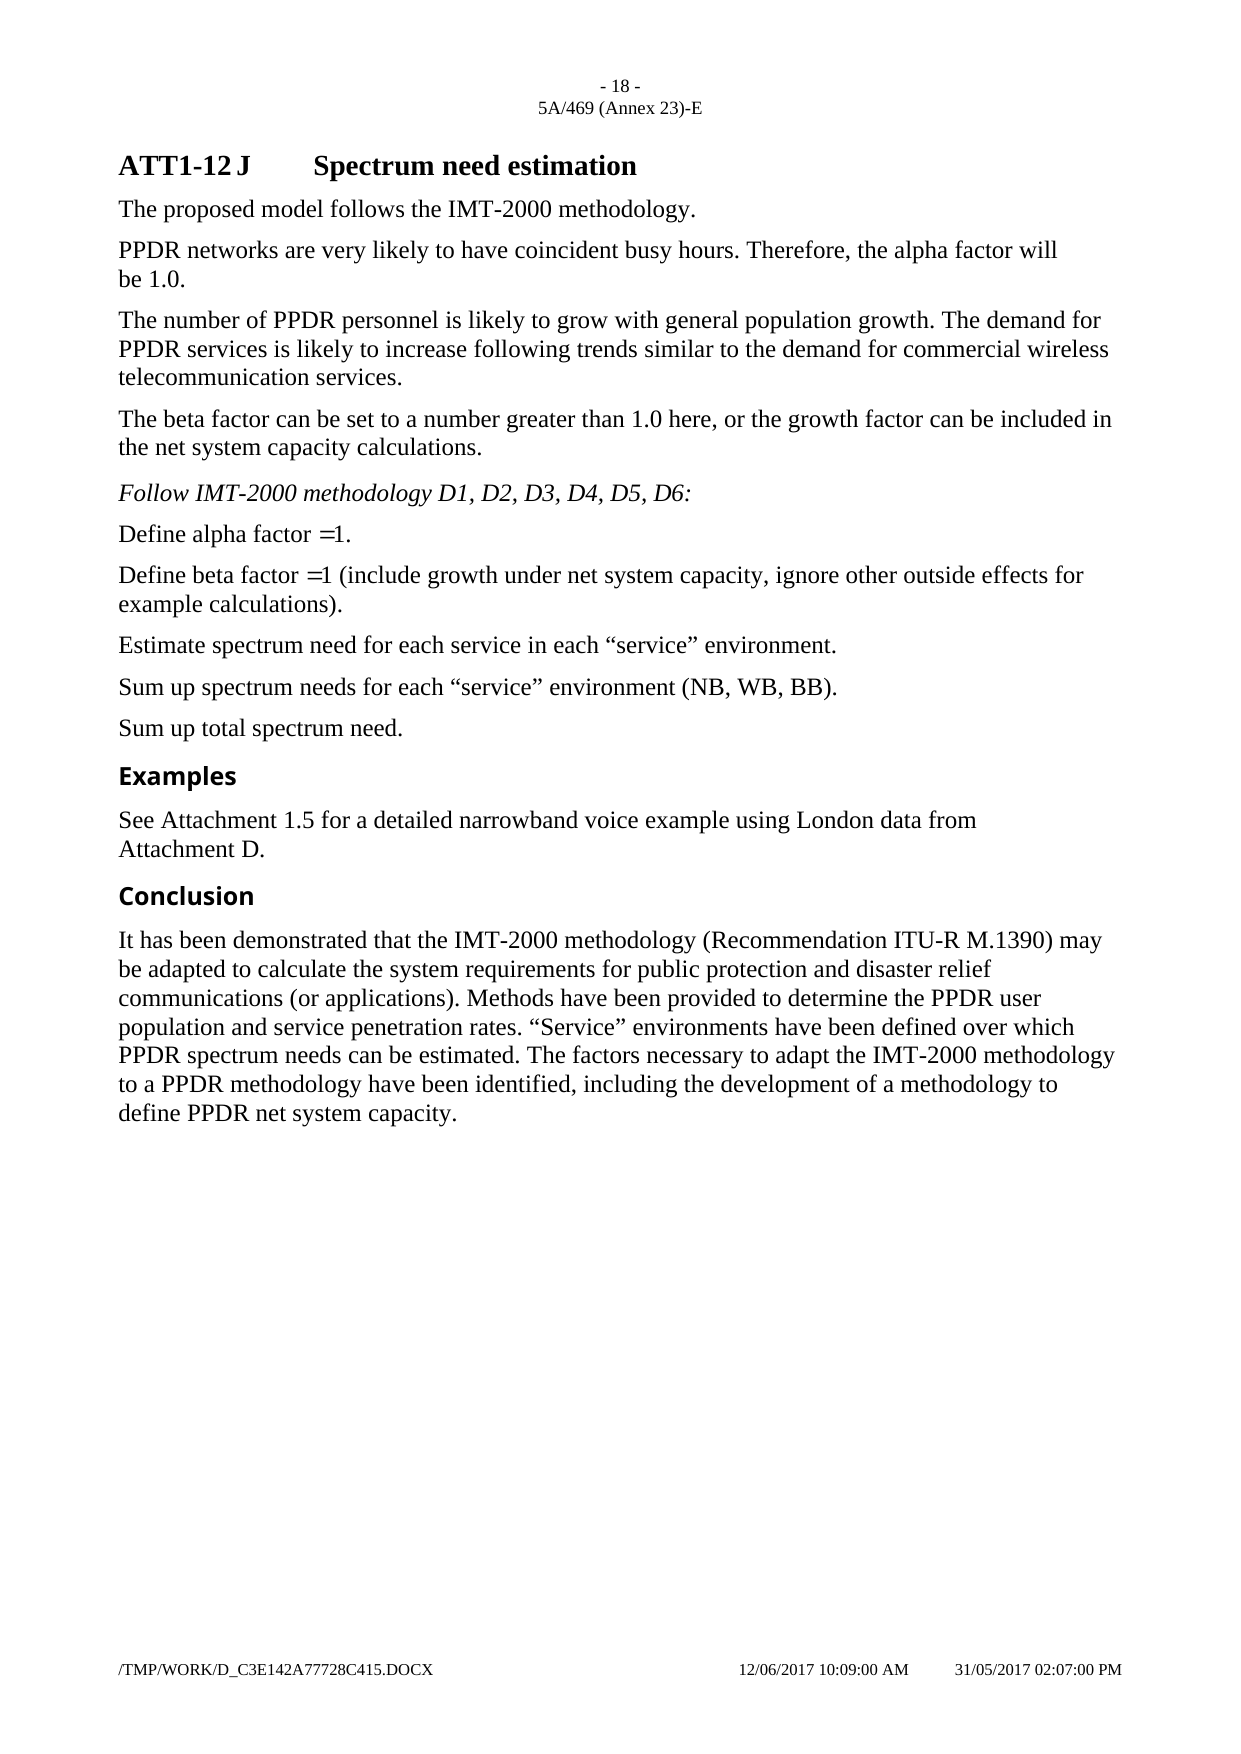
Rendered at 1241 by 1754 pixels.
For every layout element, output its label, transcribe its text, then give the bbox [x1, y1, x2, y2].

text The beta factor can be set to a number greater than 1.0 here, or the growth factor can be included in the net system capacity calculations. [118, 404, 1122, 461]
subtitle Examples [118, 758, 1122, 792]
text It has been demonstrated that the IMT-2000 methodology (Recommendation ITU-R M.1390) may be adapted to calculate the system requirements for public protection and disaster relief communications (or applications). Methods have been provided to determine the PPDR user population and service penetration rates. “Service” environments have been defined over which PPDR spectrum needs can be estimated. The factors necessary to adapt the IMT-2000 methodology to a PPDR methodology have been identified, including the development of a methodology to define PPDR net system capacity. [118, 926, 1122, 1127]
text Sum up total spectrum need. [118, 713, 1122, 742]
text Sum up spectrum needs for each “service” environment (NB, WB, BB). [118, 672, 1122, 700]
text See Attachment 1.5 for a detailed narrowband voice example using London data from Attachment D. [118, 805, 1122, 862]
subtitle Conclusion [118, 879, 1122, 913]
text Define alpha factor  1. [118, 519, 1122, 548]
text Define beta factor  1 (include growth under net system capacity, ignore other outside effects for example calculations). [118, 560, 1122, 618]
subtitle ATT1-12 J Spectrum need estimation [118, 148, 1122, 181]
text The proposed model follows the IMT-2000 methodology. [118, 194, 1122, 222]
text PPDR networks are very likely to have coincident busy hours. Therefore, the alpha factor will be 1.0. [118, 235, 1122, 292]
text The number of PPDR personnel is likely to grow with general population growth. The demand for PPDR services is likely to increase following trends similar to the demand for commercial wireless telecommunication services. [118, 305, 1122, 391]
subtitle Follow IMT-2000 methodology D1, D2, D3, D4, D5, D6: [118, 478, 1122, 507]
text Estimate spectrum need for each service in each “service” environment. [118, 630, 1122, 659]
